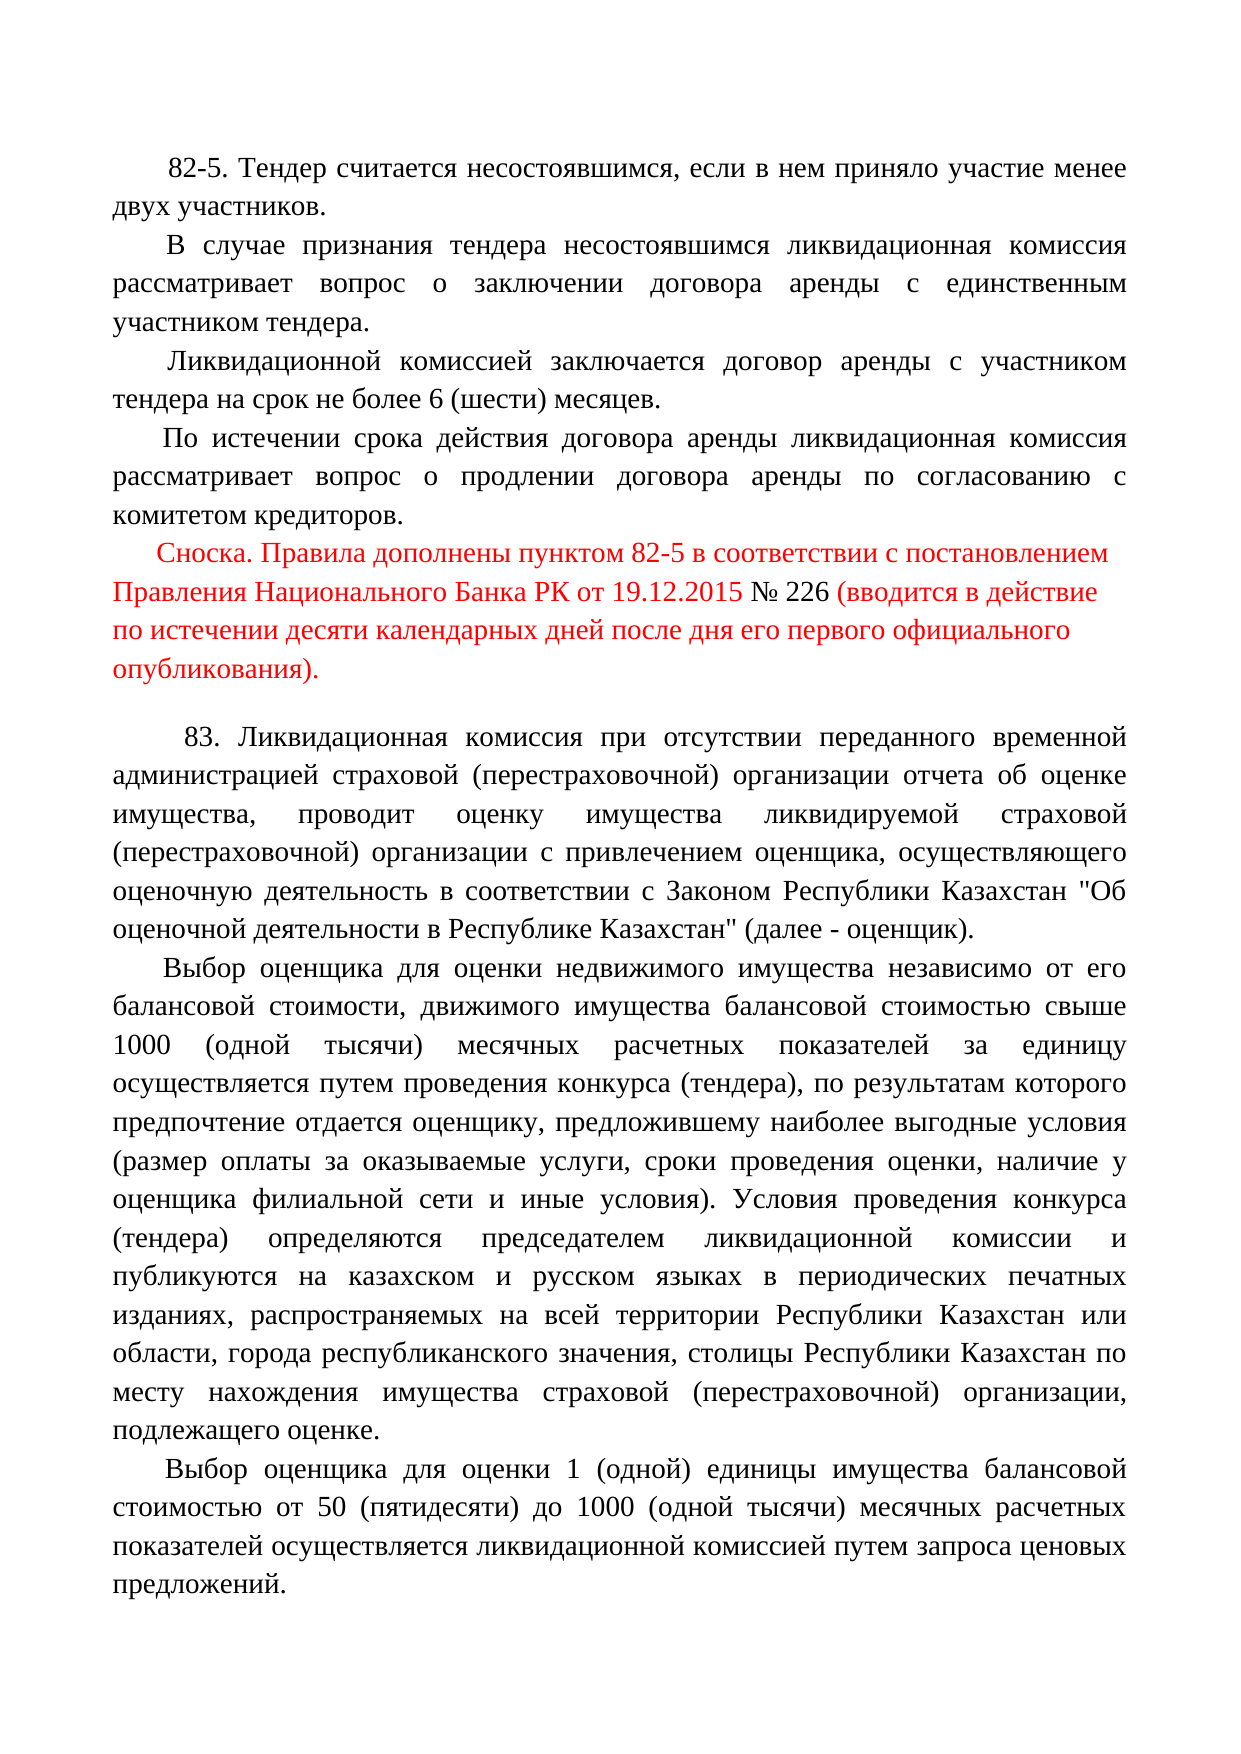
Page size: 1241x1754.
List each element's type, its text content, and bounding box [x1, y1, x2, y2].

text Ликвидационной комиссией заключается договор аренды с участником тендера на срок не более 6 (шести) месяцев. [112, 343, 1128, 415]
text В случае признания тендера несостоявшимся ликвидационная комиссия рассматривает вопрос о заключении договора аренды с единственным участником тендера. [112, 227, 1128, 338]
text 83. Ликвидационная комиссия при отсутствии переданного временной администрацией страховой (перестраховочной) организации отчета об оценке имущества, проводит оценку имущества ликвидируемой страховой (перестраховочной) организации с привлечением оценщика, осуществляющего оценочную деятельность в соответствии с Законом Республики Казахстан "Об оценочной деятельности в Республике Казахстан" (далее - оценщик). [112, 719, 1128, 945]
text 82-5. Тендер считается несостоявшимся, если в нем приняло участие менее двух участников. [112, 150, 1128, 222]
text Выбор оценщика для оценки 1 (одной) единицы имущества балансовой стоимостью от 50 (пятидесяти) до 1000 (одной тысячи) месячных расчетных показателей осуществляется ликвидационной комиссией путем запроса ценовых предложений. [112, 1451, 1128, 1600]
text По истечении срока действия договора аренды ликвидационная комиссия рассматривает вопрос о продлении договора аренды по согласованию с комитетом кредиторов. [112, 420, 1128, 530]
text Выбор оценщика для оценки недвижимого имущества независимо от его балансовой стоимости, движимого имущества балансовой стоимостью свыше 1000 (одной тысячи) месячных расчетных показателей за единицу осуществляется путем проведения конкурса (тендера), по результатам которого предпочтение отдается оценщику, предложившему наиболее выгодные условия (размер оплаты за оказываемые услуги, сроки проведения оценки, наличие у оценщика филиальной сети и иные условия). Условия проведения конкурса (тендера) определяются председателем ликвидационной комиссии и публикуются на казахском и русском языках в периодических печатных изданиях, распространяемых на всей территории Республики Казахстан или области, города республиканского значения, столицы Республики Казахстан по месту нахождения имущества страховой (перестраховочной) организации, подлежащего оценке. [112, 950, 1128, 1446]
text Сноска. Правила дополнены пунктом 82-5 в соответствии с постановлением Правления Национального Банка РК от 19.12.2015 № 226 (вводится в действие по истечении десяти календарных дней после дня его первого официального опубликования). [112, 535, 1128, 715]
